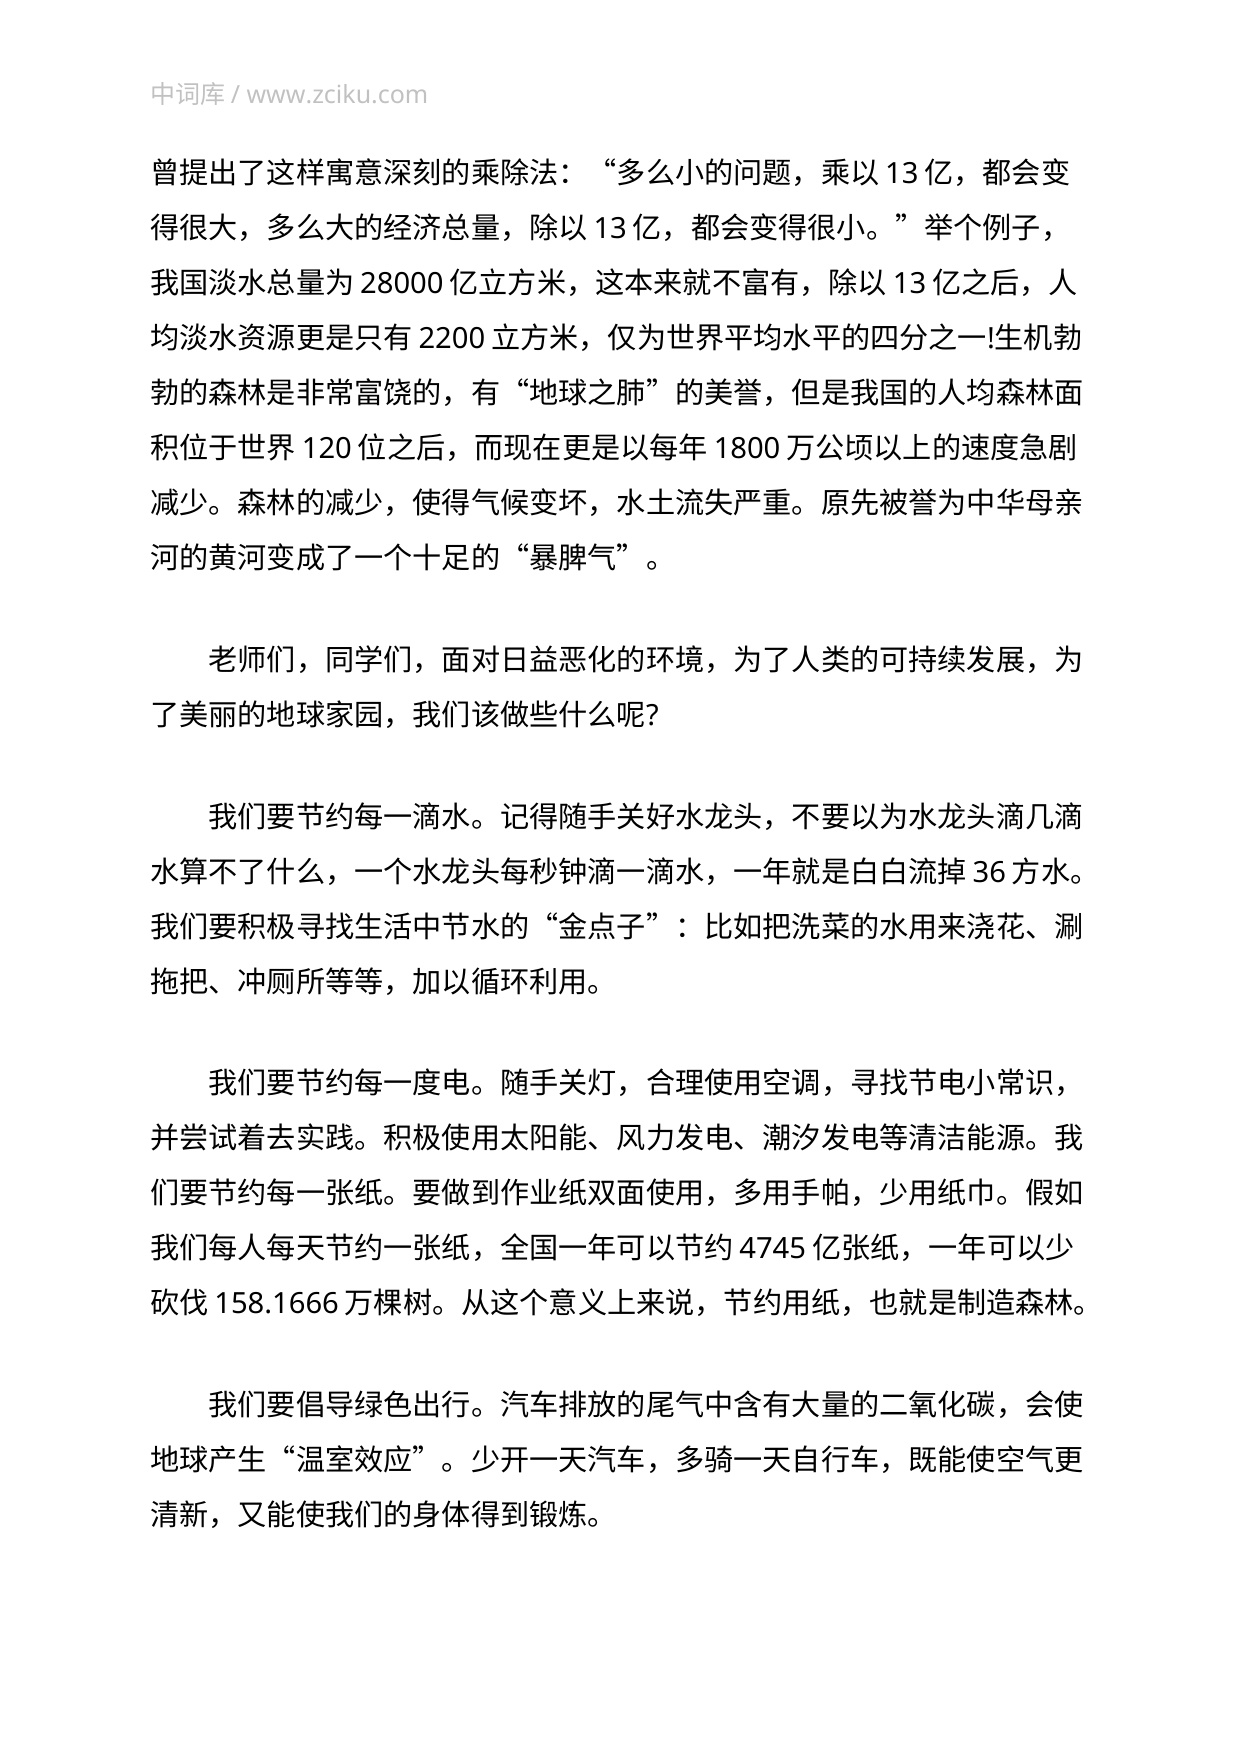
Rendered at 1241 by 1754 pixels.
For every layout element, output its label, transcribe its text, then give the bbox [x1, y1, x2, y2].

text 我们要倡导绿色出行。汽车排放的尾气中含有大量的二氧化碳，会使地球产生“温室效应”。少开一天汽车，多骑一天自行车，既能使空气更清新，又能使我们的身体得到锻炼。 [150, 1382, 1090, 1534]
text 老师们，同学们，面对日益恶化的环境，为了人类的可持续发展，为了美丽的地球家园，我们该做些什么呢? [150, 637, 1090, 734]
text 我们要节约每一度电。随手关灯，合理使用空调，寻找节电小常识，并尝试着去实践。积极使用太阳能、风力发电、潮汐发电等清洁能源。我们要节约每一张纸。要做到作业纸双面使用，多用手帕，少用纸巾。假如我们每人每天节约一张纸，全国一年可以节约4745亿张纸，一年可以少砍伐158.1666万棵树。从这个意义上来说，节约用纸，也就是制造森林。 [150, 1060, 1090, 1322]
text 我们要节约每一滴水。记得随手关好水龙头，不要以为水龙头滴几滴水算不了什么，一个水龙头每秒钟滴一滴水，一年就是白白流掉36方水。我们要积极寻找生活中节水的“金点子”：比如把洗菜的水用来浇花、涮拖把、冲厕所等等，加以循环利用。 [150, 793, 1090, 1001]
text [150, 150, 1090, 577]
